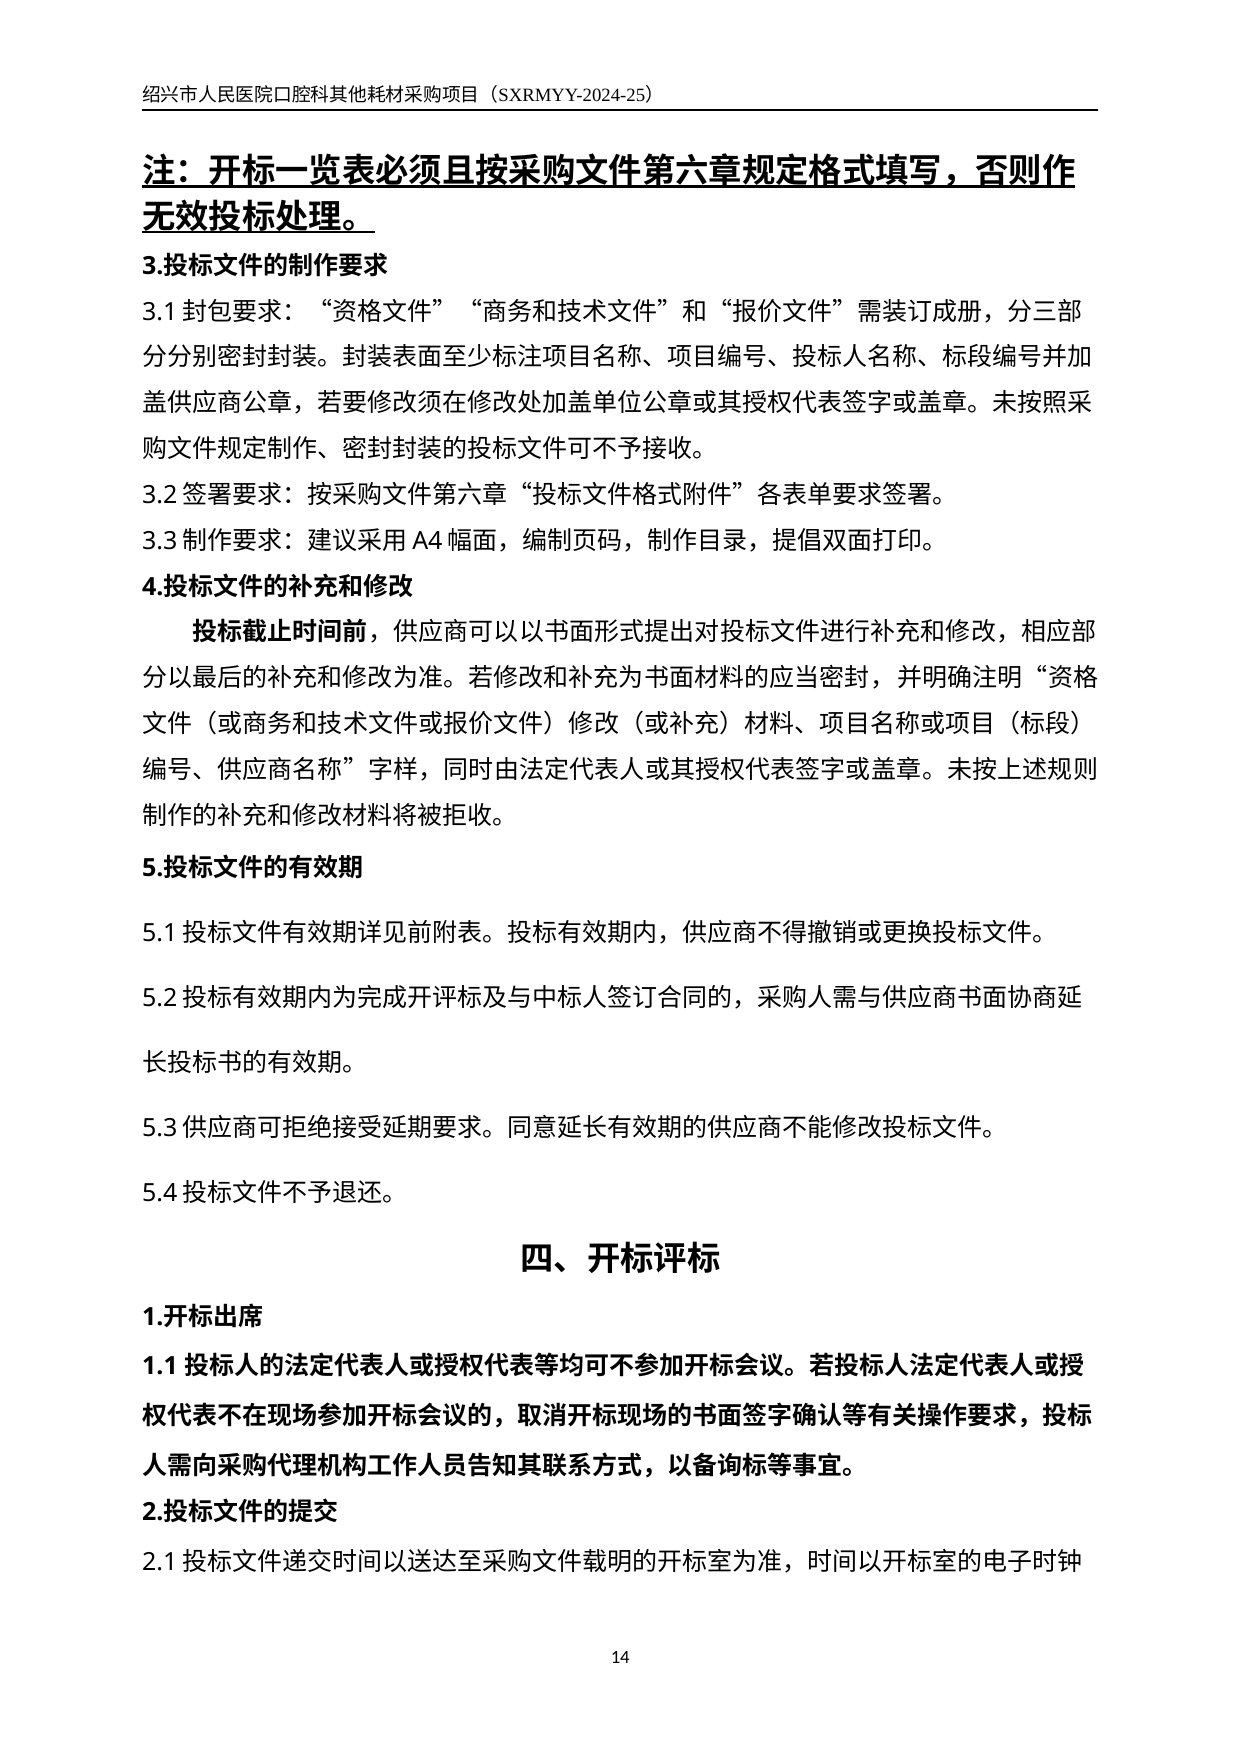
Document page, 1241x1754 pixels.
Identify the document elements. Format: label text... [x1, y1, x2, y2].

text 1.1 投标人的法定代表人或授权代表等均可不参加开标会议。若投标人法定代表人或授权代表不在现场参加开标会议的，取消开标现场的书面签字确认等有关操作要求，投标人需向采购代理机构工作人员告知其联系方式，以备询标等事宜。 [142, 1334, 1098, 1484]
text 3.1封包要求：“资格文件”“商务和技术文件”和“报价文件”需装订成册，分三部分分别密封封装。封装表面至少标注项目名称、项目编号、投标人名称、标段编号并加盖供应商公章，若要修改须在修改处加盖单位公章或其授权代表签字或盖章。未按照采购文件规定制作、密封封装的投标文件可不予接收。 [142, 283, 1098, 467]
list 5.2投标有效期内为完成开评标及与中标人签订合同的，采购人需与供应商书面协商延长投标书的有效期。 [142, 963, 1098, 1093]
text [142, 1530, 1098, 1580]
text 2.投标文件的提交 [142, 1484, 1098, 1530]
list 5.3供应商可拒绝接受延期要求。同意延长有效期的供应商不能修改投标文件。 [142, 1093, 1098, 1158]
text 3.投标文件的制作要求 [142, 237, 1098, 283]
text 1.开标出席 [142, 1288, 1098, 1334]
list 5.4投标文件不予退还。 [142, 1158, 1098, 1223]
list 5.投标文件的有效期 [142, 833, 1098, 898]
list 5.1投标文件有效期详见前附表。投标有效期内，供应商不得撤销或更换投标文件。 [142, 898, 1098, 963]
text 4.投标文件的补充和修改 [142, 558, 1098, 604]
list 四、开标评标 [142, 1223, 1098, 1288]
text 3.3制作要求：建议采用A4幅面，编制页码，制作目录，提倡双面打印。 [142, 512, 1098, 558]
text 注：开标一览表必须且按采购文件第六章规定格式填写，否则作无效投标处理。 [142, 146, 1098, 237]
text 投标截止时间前，供应商可以以书面形式提出对投标文件进行补充和修改，相应部分以最后的补充和修改为准。若修改和补充为书面材料的应当密封，并明确注明“资格文件（或商务和技术文件或报价文件）修改（或补充）材料、项目名称或项目（标段）编号、供应商名称”字样，同时由法定代表人或其授权代表签字或盖章。未按上述规则制作的补充和修改材料将被拒收。 [142, 604, 1098, 833]
text 3.2签署要求：按采购文件第六章“投标文件格式附件”各表单要求签署。 [142, 467, 1098, 512]
